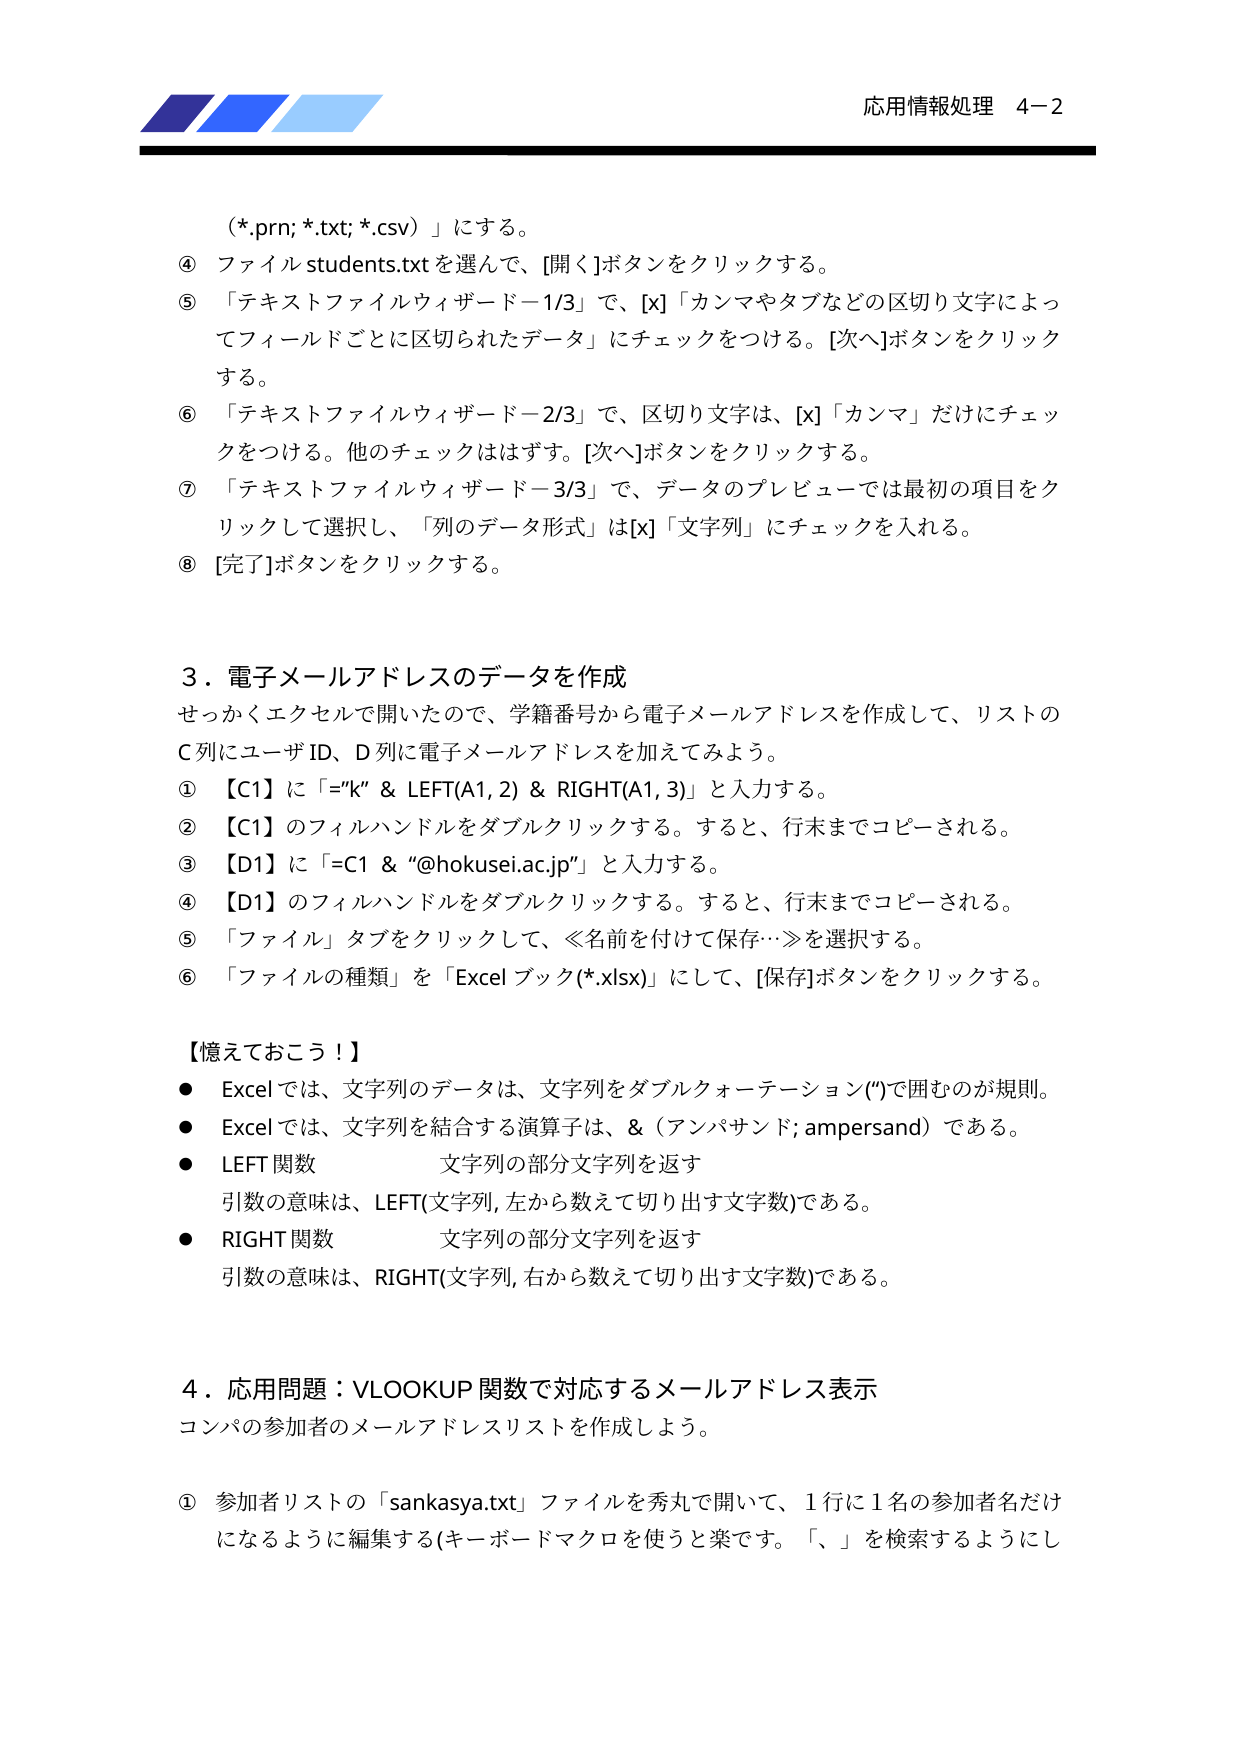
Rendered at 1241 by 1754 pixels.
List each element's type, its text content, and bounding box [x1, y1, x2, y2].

list 「テキストファイルウィザード－3/3」で、データのプレビューでは最初の項目をクリックして選択し、「列のデータ形式」は[x]「文字列」にチェックを入れる。 [177, 469, 1063, 544]
list 「ファイル」タブをクリックして、≪名前を付けて保存…≫を選択する。 [177, 919, 1063, 957]
list Excelでは、文字列のデータは、文字列をダブルクォーテーション(“)で囲むのが規則。 [177, 1069, 1063, 1107]
list 「ファイルの種類」を「Excel ブック(*.xlsx)」にして、[保存]ボタンをクリックする。 [177, 957, 1063, 994]
text 引数の意味は、LEFT(文字列, 左から数えて切り出す文字数)である。 [221, 1182, 1063, 1219]
subtitle 【憶えておこう！】 [177, 1032, 1063, 1069]
subtitle ３．電子メールアドレスのデータを作成 [177, 657, 1063, 694]
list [177, 207, 1063, 244]
text コンパの参加者のメールアドレスリストを作成しよう。 [177, 1407, 1063, 1444]
list 【D1】のフィルハンドルをダブルクリックする。すると、行末までコピーされる。 [177, 882, 1063, 919]
text せっかくエクセルで開いたので、学籍番号から電子メールアドレスを作成して、リストのC列にユーザID、D列に電子メールアドレスを加えてみよう。 [177, 694, 1063, 769]
list 「テキストファイルウィザード－2/3」で、区切り文字は、[x]「カンマ」だけにチェックをつける。他のチェックははずす。[次へ]ボタンをクリックする。 [177, 394, 1063, 469]
text 引数の意味は、RIGHT(文字列, 右から数えて切り出す文字数)である。 [221, 1257, 1063, 1294]
subtitle ４．応用問題：VLOOKUP関数で対応するメールアドレス表示 [177, 1369, 1063, 1407]
list [完了]ボタンをクリックする。 [177, 544, 1063, 582]
list 「テキストファイルウィザード－1/3」で、[x]「カンマやタブなどの区切り文字によってフィールドごとに区切られたデータ」にチェックをつける。[次へ]ボタンをクリックする。 [177, 282, 1063, 394]
list Excelでは、文字列を結合する演算子は、&（アンパサンド; ampersand）である。 [177, 1107, 1063, 1144]
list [177, 1482, 1063, 1557]
list 【C1】のフィルハンドルをダブルクリックする。すると、行末までコピーされる。 [177, 807, 1063, 844]
list 【C1】に「=”k” & LEFT(A1, 2) & RIGHT(A1, 3)」と入力する。 [177, 769, 1063, 807]
list 【D1】に「=C1 & “@hokusei.ac.jp”」と入力する。 [177, 844, 1063, 882]
list LEFT関数 文字列の部分文字列を返す [177, 1144, 1063, 1182]
list RIGHT関数 文字列の部分文字列を返す [177, 1219, 1063, 1257]
list ファイルstudents.txtを選んで、[開く]ボタンをクリックする。 [177, 244, 1063, 282]
